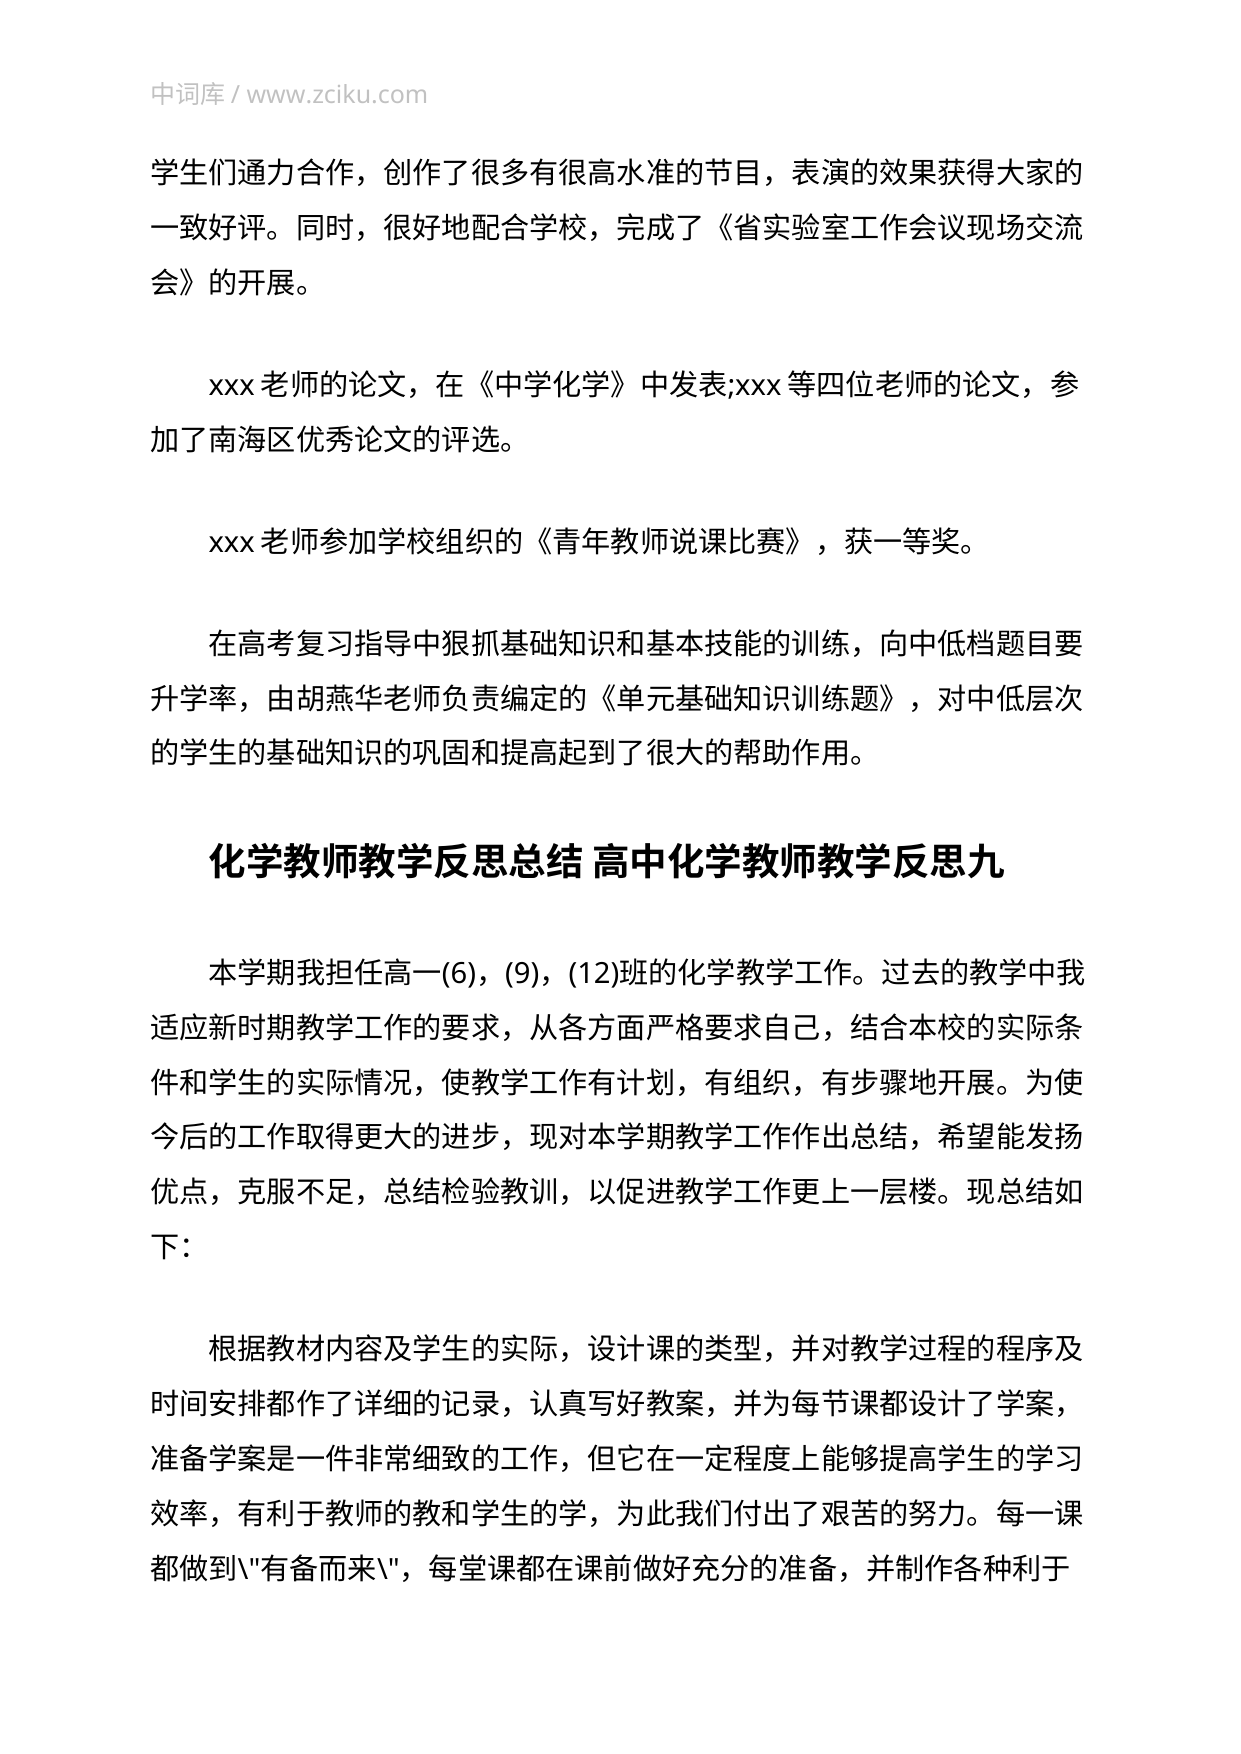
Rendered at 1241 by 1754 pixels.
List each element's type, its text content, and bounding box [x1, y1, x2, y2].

text xxx老师参加学校组织的《青年教师说课比赛》，获一等奖。 [150, 518, 1090, 561]
text xxx老师的论文，在《中学化学》中发表;xxx等四位老师的论文，参加了南海区优秀论文的评选。 [150, 362, 1090, 459]
text 化学教师教学反思总结 高中化学教师教学反思九 [150, 832, 1090, 886]
text 在高考复习指导中狠抓基础知识和基本技能的训练，向中低档题目要升学率，由胡燕华老师负责编定的《单元基础知识训练题》，对中低层次的学生的基础知识的巩固和提高起到了很大的帮助作用。 [150, 620, 1090, 772]
text 本学期我担任高一(6)，(9)，(12)班的化学教学工作。过去的教学中我适应新时期教学工作的要求，从各方面严格要求自己，结合本校的实际条件和学生的实际情况，使教学工作有计划，有组织，有步骤地开展。为使今后的工作取得更大的进步，现对本学期教学工作作出总结，希望能发扬优点，克服不足，总结检验教训，以促进教学工作更上一层楼。现总结如下： [150, 949, 1090, 1266]
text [150, 1326, 1090, 1588]
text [150, 150, 1090, 302]
